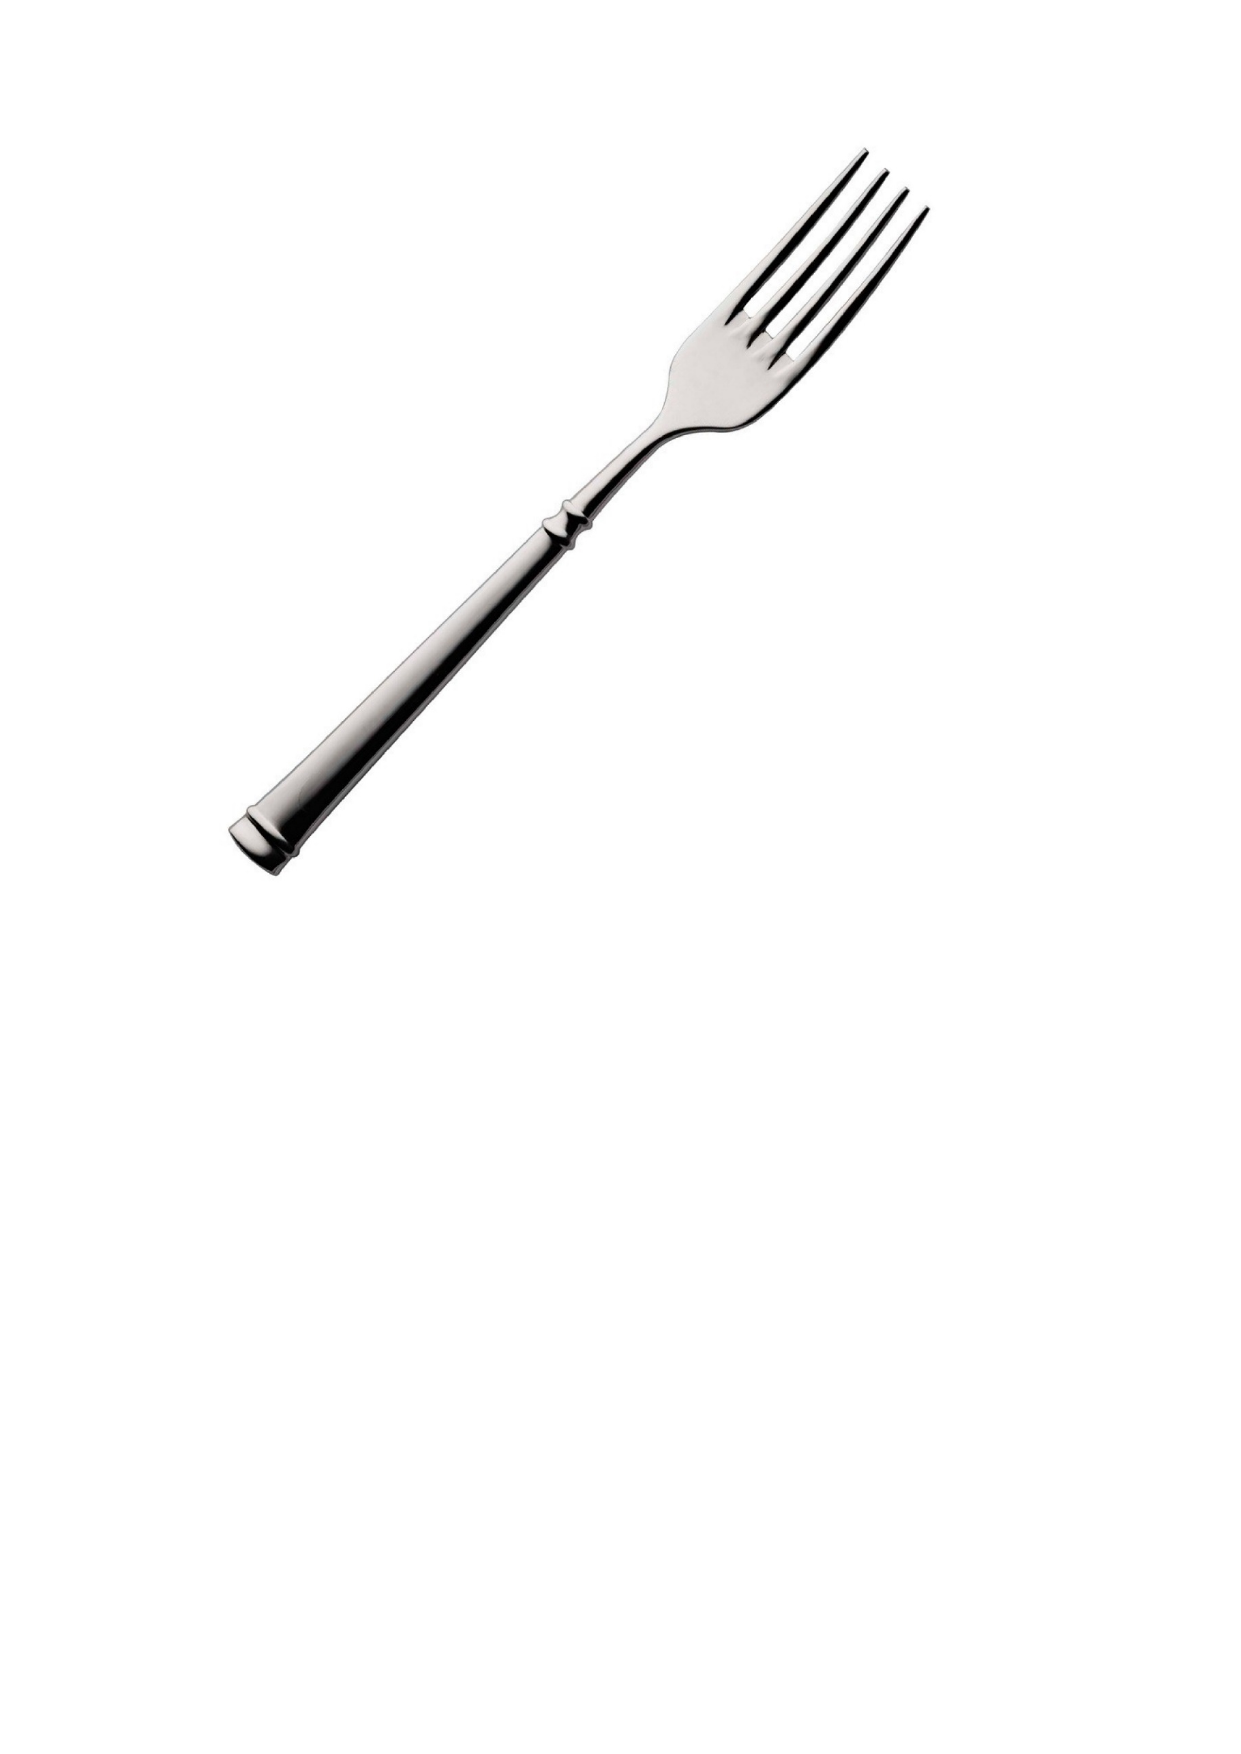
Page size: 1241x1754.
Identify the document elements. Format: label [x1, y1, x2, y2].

picture [177, 118, 963, 904]
